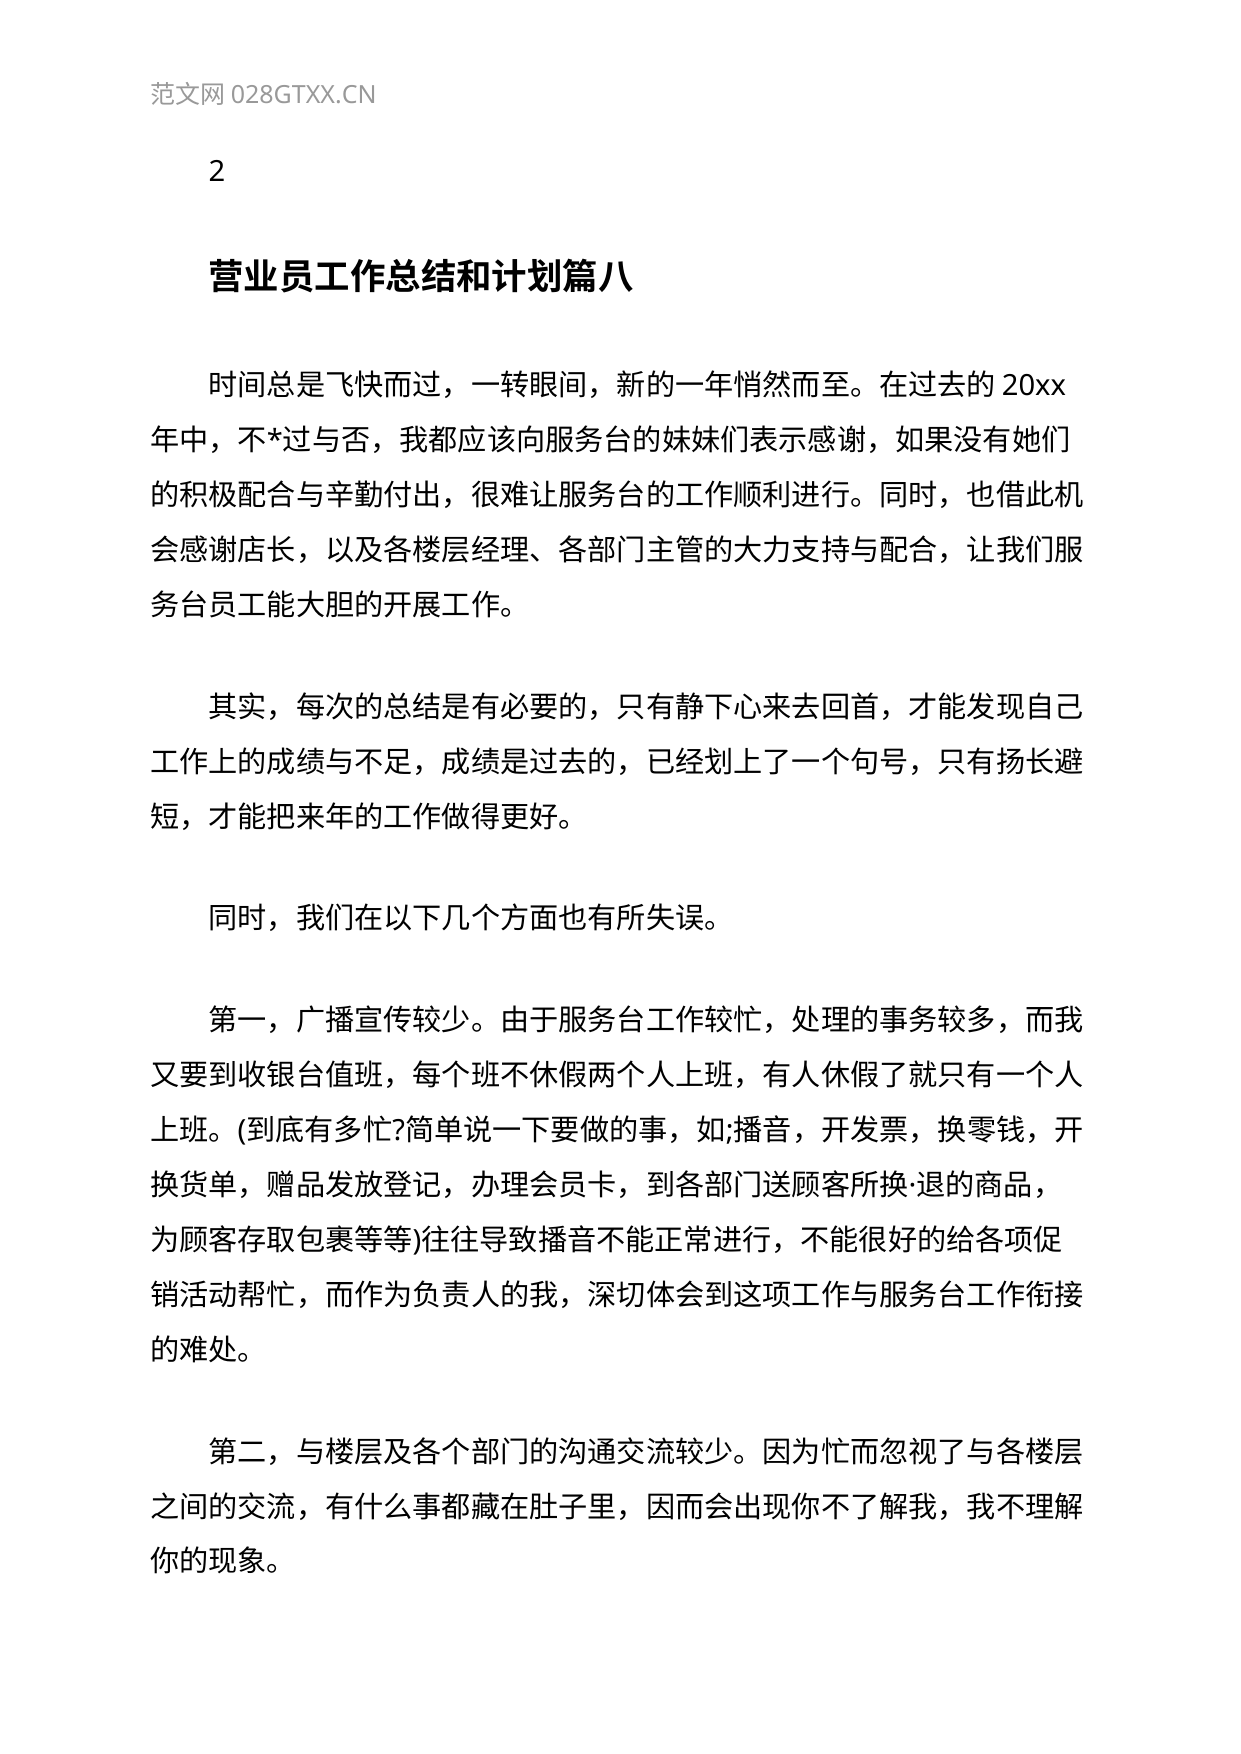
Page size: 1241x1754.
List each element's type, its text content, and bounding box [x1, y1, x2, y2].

text 2 [150, 150, 1090, 190]
text 第二，与楼层及各个部门的沟通交流较少。因为忙而忽视了与各楼层之间的交流，有什么事都藏在肚子里，因而会出现你不了解我，我不理解你的现象。 [150, 1428, 1090, 1580]
text 营业员工作总结和计划篇八 [150, 248, 1090, 300]
text 时间总是飞快而过，一转眼间，新的一年悄然而至。在过去的20xx年中，不*过与否，我都应该向服务台的妹妹们表示感谢，如果没有她们的积极配合与辛勤付出，很难让服务台的工作顺利进行。同时，也借此机会感谢店长，以及各楼层经理、各部门主管的大力支持与配合，让我们服务台员工能大胆的开展工作。 [150, 362, 1090, 624]
text 同时，我们在以下几个方面也有所失误。 [150, 895, 1090, 937]
text 其实，每次的总结是有必要的，只有静下心来去回首，才能发现自己工作上的成绩与不足，成绩是过去的，已经划上了一个句号，只有扬长避短，才能把来年的工作做得更好。 [150, 683, 1090, 836]
text 第一，广播宣传较少。由于服务台工作较忙，处理的事务较多，而我又要到收银台值班，每个班不休假两个人上班，有人休假了就只有一个人上班。(到底有多忙?简单说一下要做的事，如;播音，开发票，换零钱，开换货单，赠品发放登记，办理会员卡，到各部门送顾客所换·退的商品，为顾客存取包裹等等)往往导致播音不能正常进行，不能很好的给各项促销活动帮忙，而作为负责人的我，深切体会到这项工作与服务台工作衔接的难处。 [150, 997, 1090, 1369]
